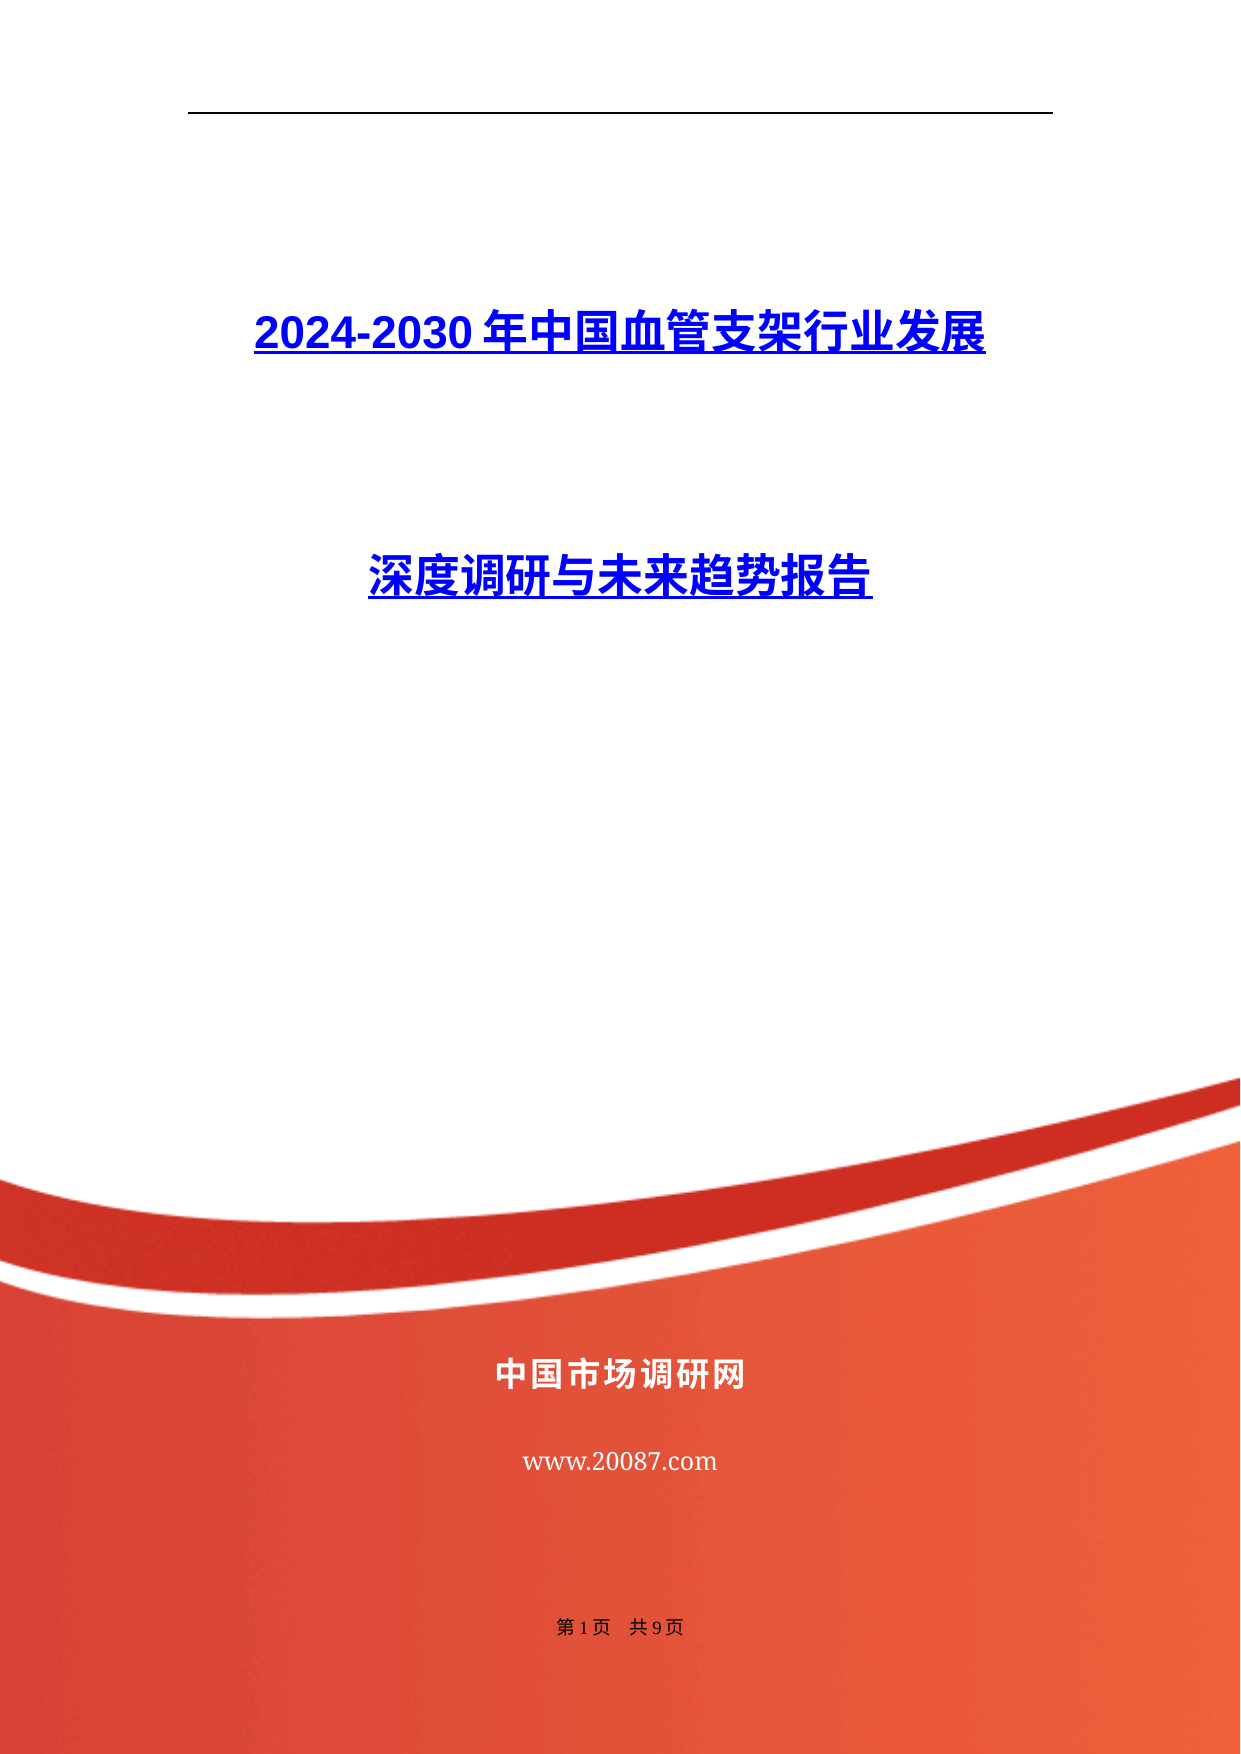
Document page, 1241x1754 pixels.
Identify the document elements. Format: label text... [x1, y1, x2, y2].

subtitle 中国市场调研网 [187, 1339, 1053, 1404]
text www.20087.com [187, 1428, 1053, 1493]
table_header 2024-2030年中国血管支架行业发展深度调研与未来趋势报告 [188, 207, 1053, 773]
picture [0, 1006, 1241, 1754]
